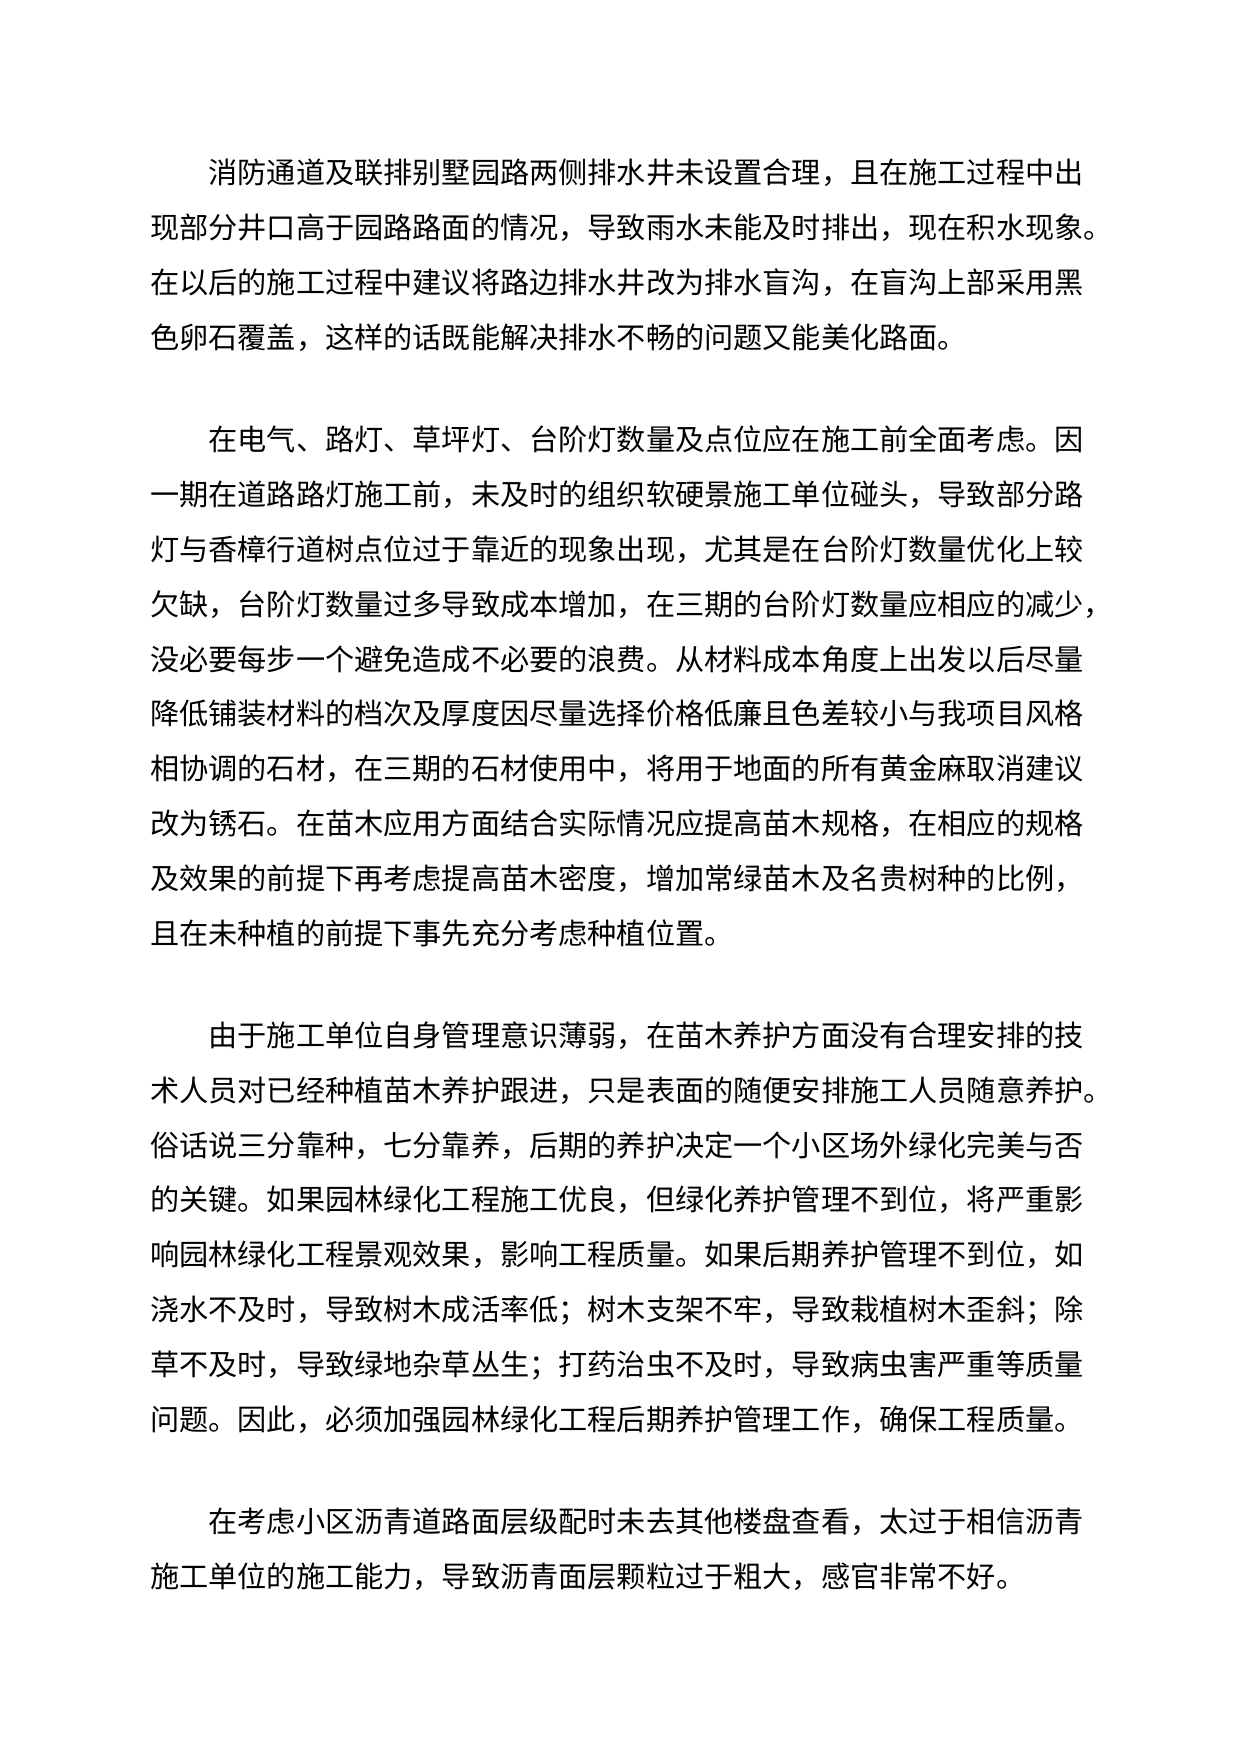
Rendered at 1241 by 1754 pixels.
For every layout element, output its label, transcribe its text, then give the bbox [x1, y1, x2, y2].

text 在考虑小区沥青道路面层级配时未去其他楼盘查看，太过于相信沥青施工单位的施工能力，导致沥青面层颗粒过于粗大，感官非常不好。 [150, 1498, 1090, 1596]
text 在电气、路灯、草坪灯、台阶灯数量及点位应在施工前全面考虑。因一期在道路路灯施工前，未及时的组织软硬景施工单位碰头，导致部分路灯与香樟行道树点位过于靠近的现象出现，尤其是在台阶灯数量优化上较欠缺，台阶灯数量过多导致成本增加，在三期的台阶灯数量应相应的减少，没必要每步一个避免造成不必要的浪费。从材料成本角度上出发以后尽量降低铺装材料的档次及厚度因尽量选择价格低廉且色差较小与我项目风格相协调的石材，在三期的石材使用中，将用于地面的所有黄金麻取消建议改为锈石。在苗木应用方面结合实际情况应提高苗木规格，在相应的规格及效果的前提下再考虑提高苗木密度，增加常绿苗木及名贵树种的比例，且在未种植的前提下事先充分考虑种植位置。 [150, 416, 1090, 953]
text 由于施工单位自身管理意识薄弱，在苗木养护方面没有合理安排的技术人员对已经种植苗木养护跟进，只是表面的随便安排施工人员随意养护。俗话说三分靠种，七分靠养，后期的养护决定一个小区场外绿化完美与否的关键。如果园林绿化工程施工优良，但绿化养护管理不到位，将严重影响园林绿化工程景观效果，影响工程质量。如果后期养护管理不到位，如浇水不及时，导致树木成活率低；树木支架不牢，导致栽植树木歪斜；除草不及时，导致绿地杂草丛生；打药治虫不及时，导致病虫害严重等质量问题。因此，必须加强园林绿化工程后期养护管理工作，确保工程质量。 [150, 1012, 1090, 1439]
text 消防通道及联排别墅园路两侧排水井未设置合理，且在施工过程中出现部分井口高于园路路面的情况，导致雨水未能及时排出，现在积水现象。在以后的施工过程中建议将路边排水井改为排水盲沟，在盲沟上部采用黑色卵石覆盖，这样的话既能解决排水不畅的问题又能美化路面。 [150, 150, 1090, 357]
